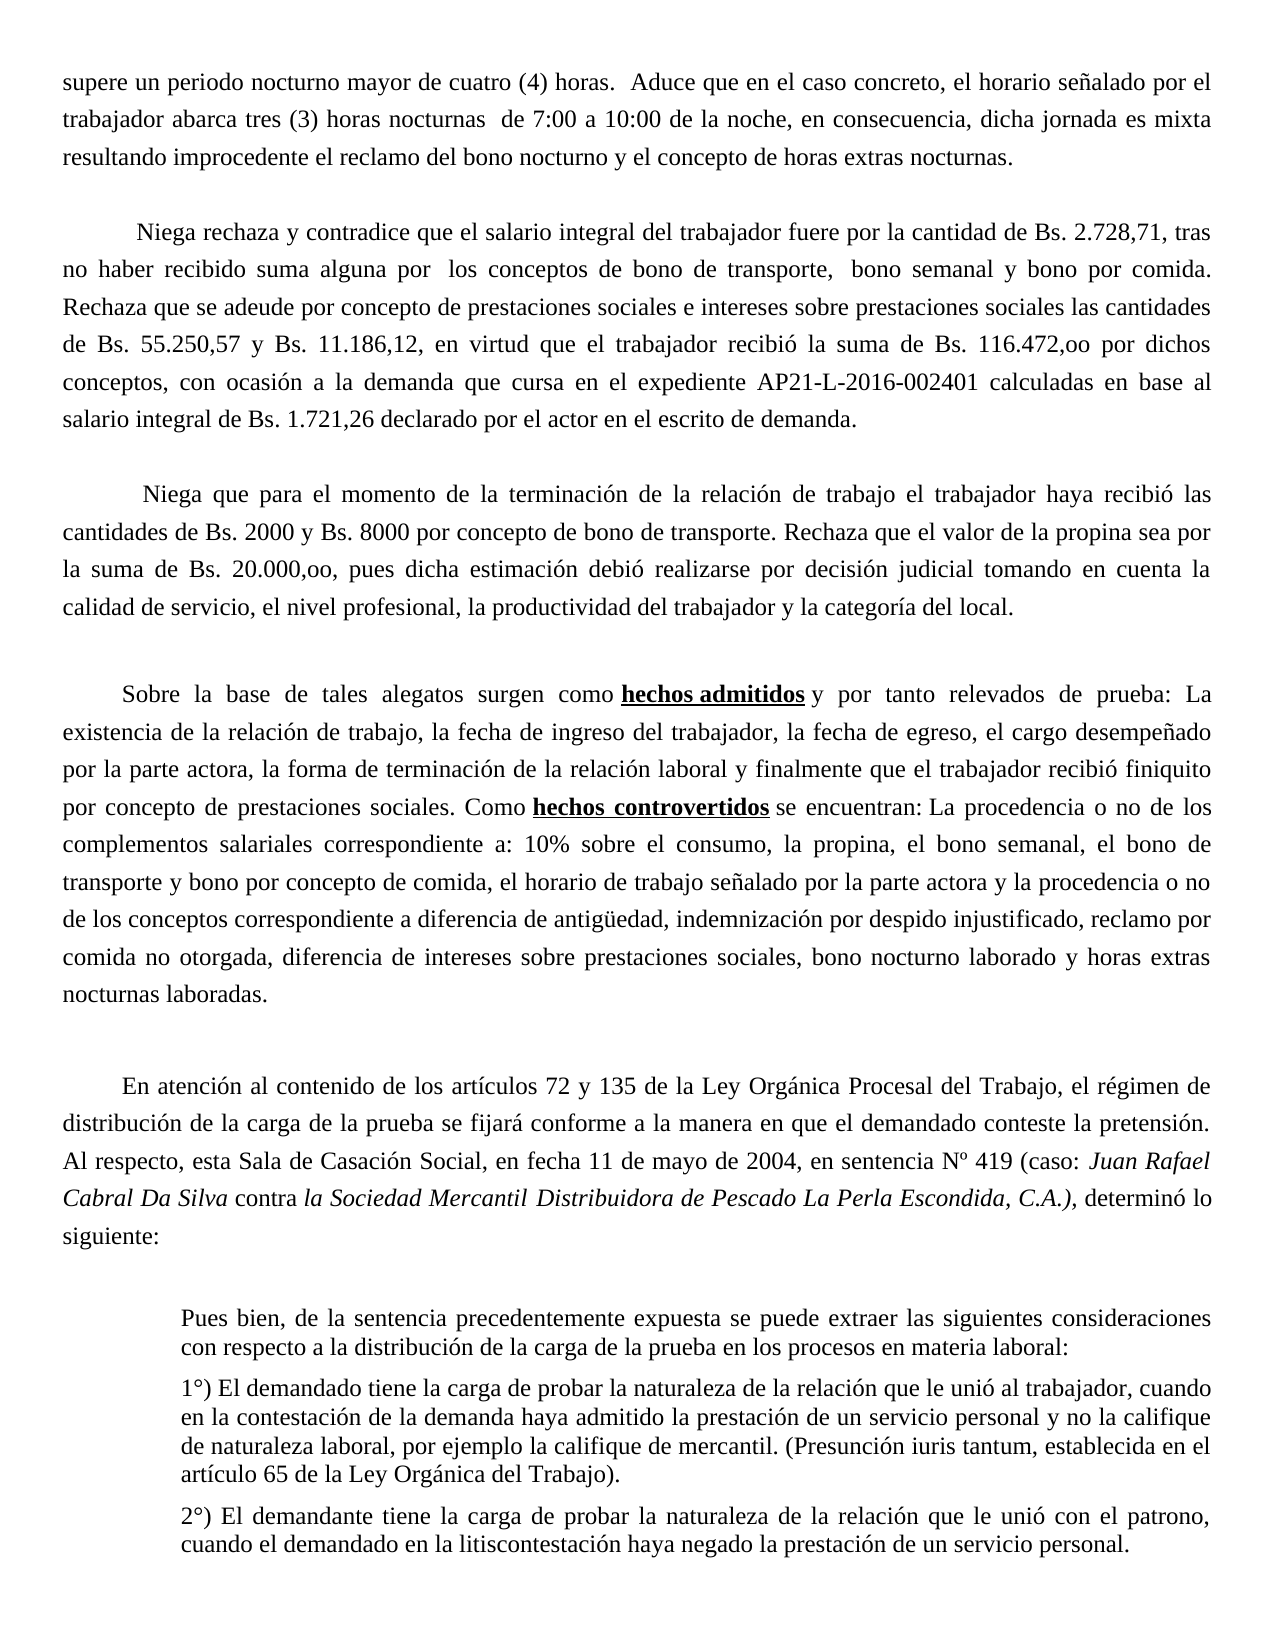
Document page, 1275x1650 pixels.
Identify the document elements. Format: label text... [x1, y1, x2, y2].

text En atención al contenido de los artículos 72 y 135 de la Ley Orgánica Procesal del Trabajo, el régimen de distribución de la carga de la prueba se fijará conforme a la manera en que el demandado conteste la pretensión. Al respecto, esta Sala de Casación Social, en fecha 11 de mayo de 2004, en sentencia Nº 419 (caso: Juan Rafael Cabral Da Silva contra la Sociedad Mercantil Distribuidora de Pescado La Perla Escondida, C.A.), determinó lo siguiente: [62, 1062, 1212, 1249]
text Pues bien, de la sentencia precedentemente expuesta se puede extraer las siguientes consideraciones con respecto a la distribución de la carga de la prueba en los procesos en materia laboral: [181, 1303, 1212, 1361]
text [62, 58, 1212, 171]
text 2°) El demandante tiene la carga de probar la naturaleza de la relación que le unió con el patrono, cuando el demandado en la litiscontestación haya negado la prestación de un servicio personal. [181, 1501, 1212, 1558]
text Niega rechaza y contradice que el salario integral del trabajador fuere por la cantidad de Bs. 2.728,71, tras no haber recibido suma alguna por los conceptos de bono de transporte, bono semanal y bono por comida. Rechaza que se adeude por concepto de prestaciones sociales e intereses sobre prestaciones sociales las cantidades de Bs. 55.250,57 y Bs. 11.186,12, en virtud que el trabajador recibió la suma de Bs. 116.472,oo por dichos conceptos, con ocasión a la demanda que cursa en el expediente AP21-L-2016-002401 calculadas en base al salario integral de Bs. 1.721,26 declarado por el actor en el escrito de demanda. [62, 208, 1212, 433]
text 1°) El demandado tiene la carga de probar la naturaleza de la relación que le unió al trabajador, cuando en la contestación de la demanda haya admitido la prestación de un servicio personal y no la califique de naturaleza laboral, por ejemplo la califique de mercantil. (Presunción iuris tantum, establecida en el artículo 65 de la Ley Orgánica del Trabajo). [181, 1373, 1212, 1488]
text Niega que para el momento de la terminación de la relación de trabajo el trabajador haya recibió las cantidades de Bs. 2000 y Bs. 8000 por concepto de bono de transporte. Rechaza que el valor de la propina sea por la suma de Bs. 20.000,oo, pues dicha estimación debió realizarse por decisión judicial tomando en cuenta la calidad de servicio, el nivel profesional, la productividad del trabajador y la categoría del local. [62, 471, 1212, 621]
text Sobre la base de tales alegatos surgen como hechos admitidos y por tanto relevados de prueba: La existencia de la relación de trabajo, la fecha de ingreso del trabajador, la fecha de egreso, el cargo desempeñado por la parte actora, la forma de terminación de la relación laboral y finalmente que el trabajador recibió finiquito por concepto de prestaciones sociales. Como hechos controvertidos se encuentran: La procedencia o no de los complementos salariales correspondiente a: 10% sobre el consumo, la propina, el bono semanal, el bono de transporte y bono por concepto de comida, el horario de trabajo señalado por la parte actora y la procedencia o no de los conceptos correspondiente a diferencia de antigüedad, indemnización por despido injustificado, reclamo por comida no otorgada, diferencia de intereses sobre prestaciones sociales, bono nocturno laborado y horas extras nocturnas laboradas. [62, 671, 1212, 1008]
